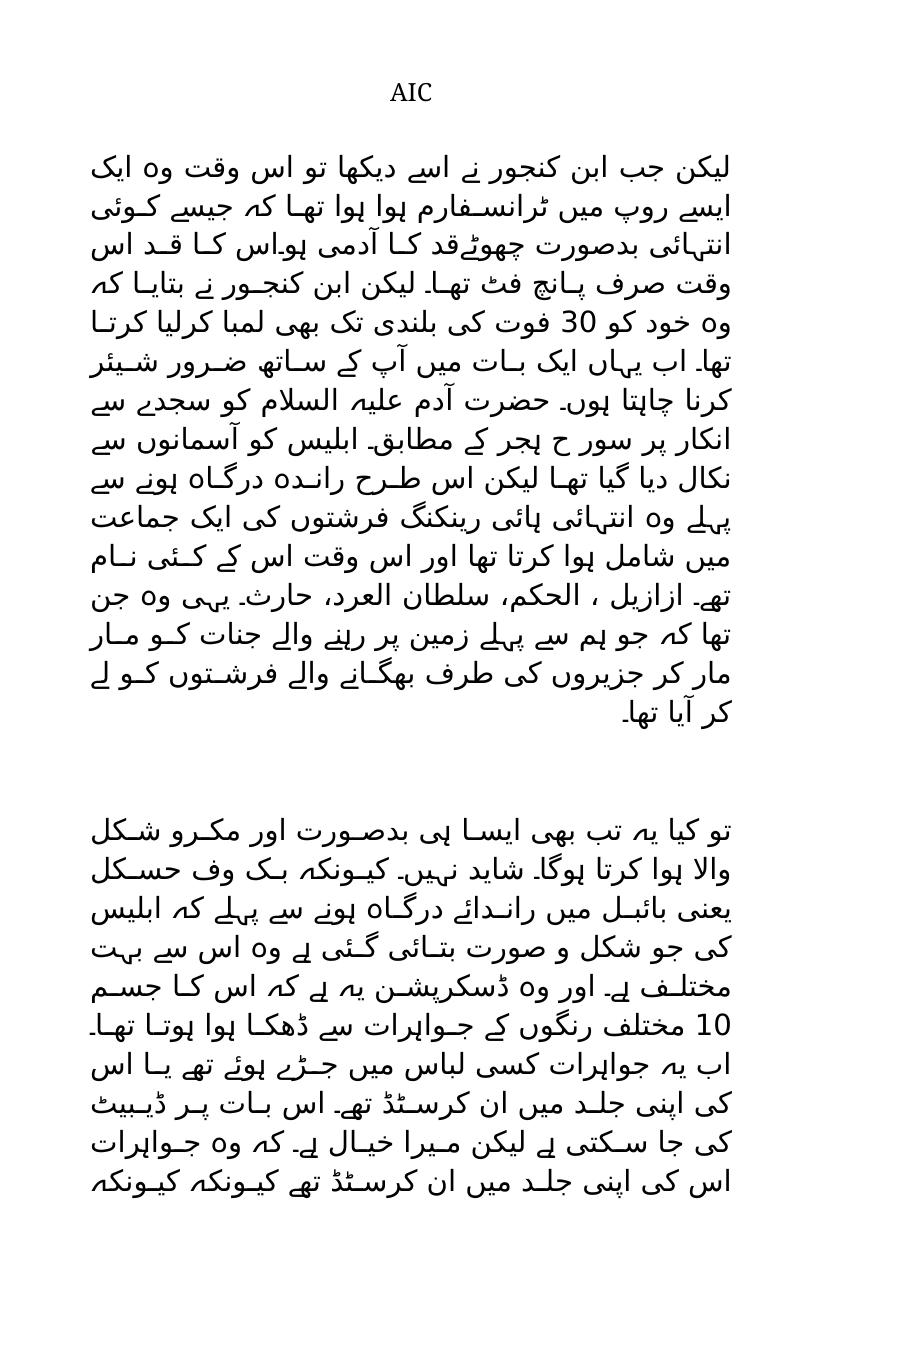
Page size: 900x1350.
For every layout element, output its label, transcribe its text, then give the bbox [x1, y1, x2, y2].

text لیکن جب ابن کنجور نے اسے دیکھا تو اس وقت وہ ایک ایسے روپ میں ٹرانسفارم ہوا ہوا تھا کہ جیسے کوئی انتہائی بدصورت چھوٹےقد کا آدمی ہو۔اس کا قد اس وقت صرف پانچ فٹ تھا۔ لیکن ابن کنجور نے بتایا کہ وہ خود کو 30 فوت کی بلندی تک بھی لمبا کرلیا کرتا تھا۔ اب یہاں ایک بات میں آپ کے ساتھ ضرور شیئر کرنا چاہتا ہوں۔ حضرت آدم علیہ السلام کو سجدے سے انکار پر سور ح ہجر کے مطابق۔ ابلیس کو آسمانوں سے نکال دیا گیا تھا لیکن اس طرح راندہ درگاہ ہونے سے پہلے وہ انتہائی ہائی رینکنگ فرشتوں کی ایک جماعت میں شامل ہوا کرتا تھا اور اس وقت اس کے کئی نام تھے۔ ازازیل ، الحکم، سلطان العرد، حارث۔ یہی وہ جن تھا کہ جو ہم سے پہلے زمین پر رہنے والے جنات کو مار مار کر جزیروں کی طرف بھگانے والے فرشتوں کو لے کر آیا تھا۔ [90, 150, 732, 729]
